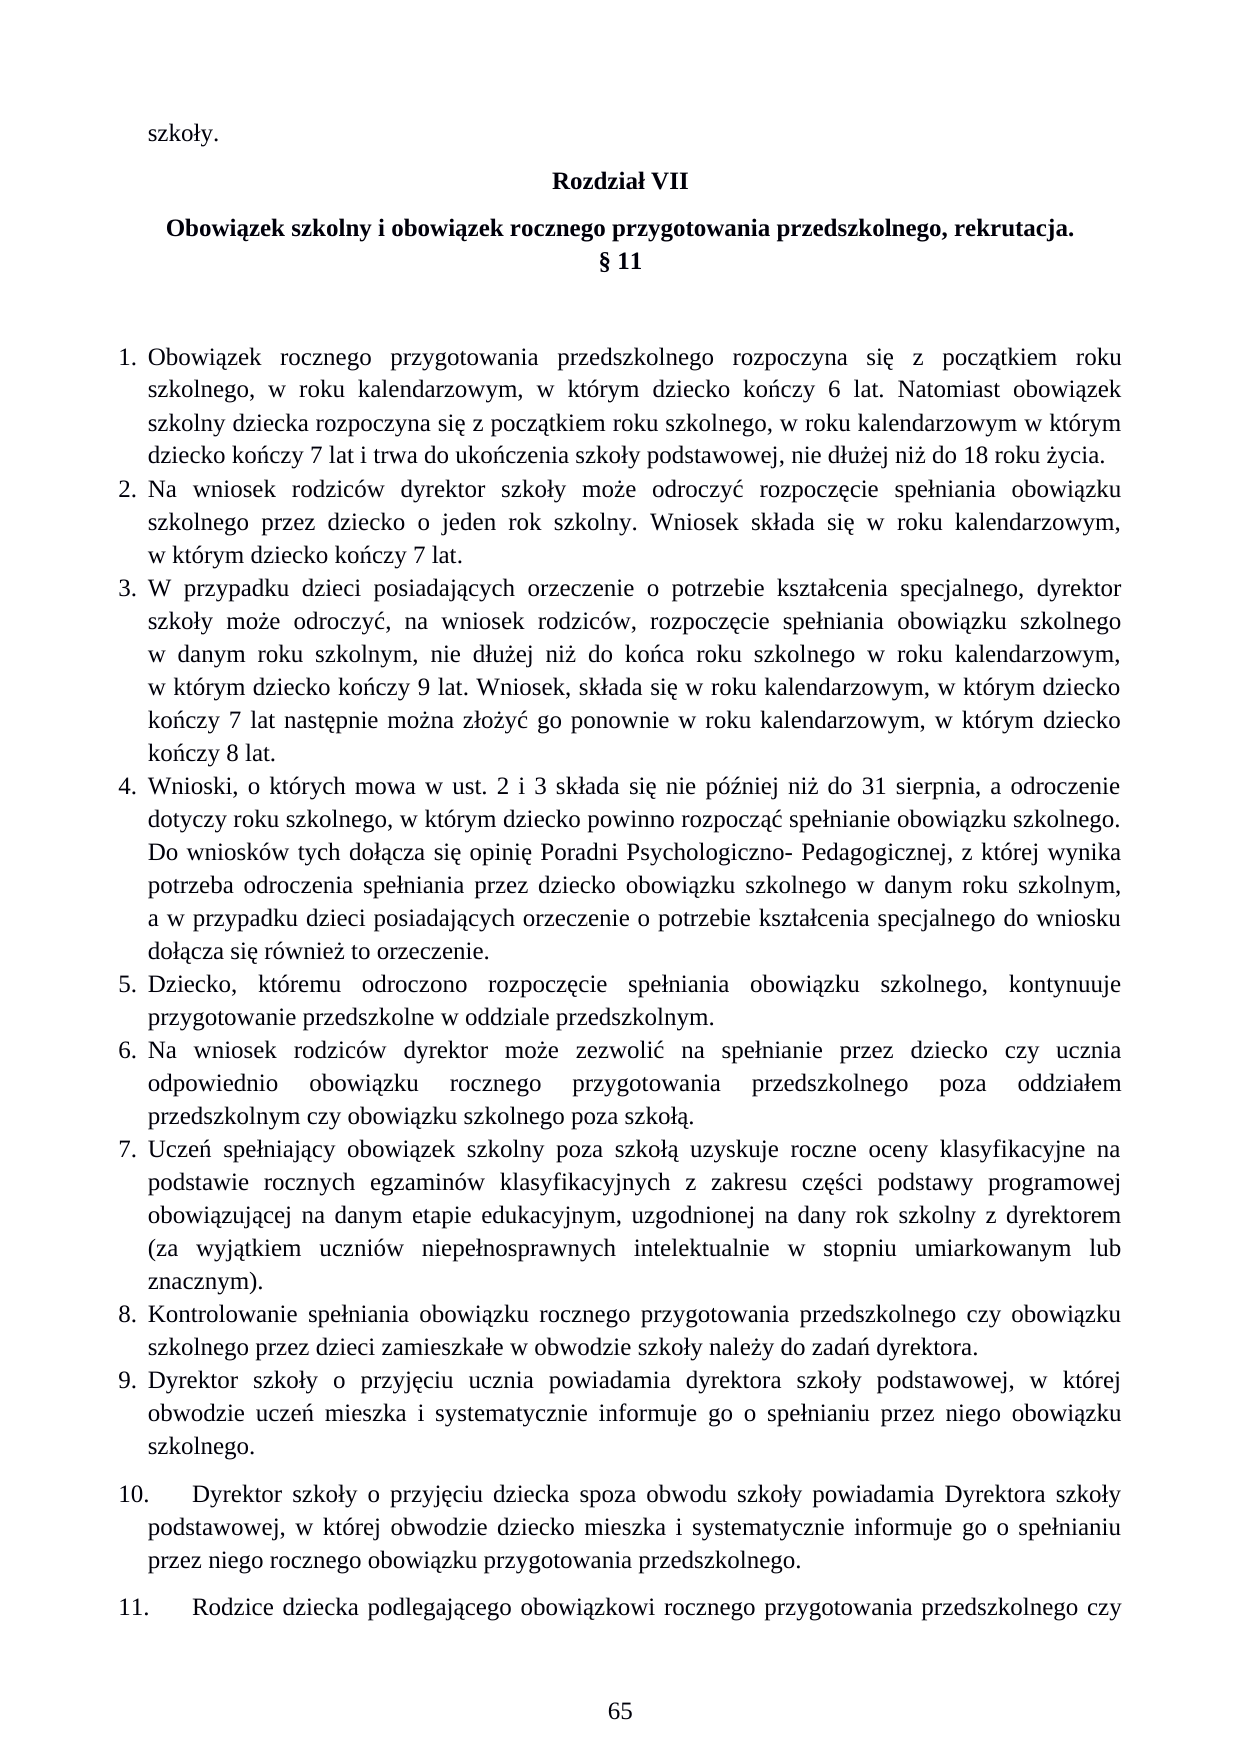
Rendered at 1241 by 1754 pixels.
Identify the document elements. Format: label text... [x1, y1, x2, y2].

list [118, 1592, 1122, 1621]
list W przypadku dzieci posiadających orzeczenie o potrzebie kształcenia specjalnego, dyrektor szkoły może odroczyć, na wniosek rodziców, rozpoczęcie spełniania obowiązku szkolnego w danym roku szkolnym, nie dłużej niż do końca roku szkolnego w roku kalendarzowym, w którym dziecko kończy 9 lat. Wniosek, składa się w roku kalendarzowym, w którym dziecko kończy 7 lat następnie można złożyć go ponownie w roku kalendarzowym, w którym dziecko kończy 8 lat. [118, 573, 1122, 767]
list Na wniosek rodziców dyrektor może zezwolić na spełnianie przez dziecko czy ucznia odpowiednio obowiązku rocznego przygotowania przedszkolnego poza oddziałem przedszkolnym czy obowiązku szkolnego poza szkołą. [118, 1035, 1122, 1130]
list Na wniosek rodziców dyrektor szkoły może odroczyć rozpoczęcie spełniania obowiązku szkolnego przez dziecko o jeden rok szkolny. Wniosek składa się w roku kalendarzowym, w którym dziecko kończy 7 lat. [118, 474, 1122, 568]
list Uczeń spełniający obowiązek szkolny poza szkołą uzyskuje roczne oceny klasyfikacyjne na podstawie rocznych egzaminów klasyfikacyjnych z zakresu części podstawy programowej obowiązującej na danym etapie edukacyjnym, uzgodnionej na dany rok szkolny z dyrektorem (za wyjątkiem uczniów niepełnosprawnych intelektualnie w stopniu umiarkowanym lub znacznym). [118, 1134, 1122, 1295]
text Rozdział VII [118, 166, 1122, 194]
list Dziecko, któremu odroczono rozpoczęcie spełniania obowiązku szkolnego, kontynuuje przygotowanie przedszkolne w oddziale przedszkolnym. [118, 969, 1122, 1031]
list Dyrektor szkoły o przyjęciu ucznia powiadamia dyrektora szkoły podstawowej, w której obwodzie uczeń mieszka i systematycznie informuje go o spełnianiu przez niego obowiązku szkolnego. [118, 1365, 1122, 1460]
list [118, 118, 1122, 147]
list Wnioski, o których mowa w ust. 2 i 3 składa się nie później niż do 31 sierpnia, a odroczenie dotyczy roku szkolnego, w którym dziecko powinno rozpocząć spełnianie obowiązku szkolnego. Do wniosków tych dołącza się opinię Poradni Psychologiczno- Pedagogicznej, z której wynika potrzeba odroczenia spełniania przez dziecko obowiązku szkolnego w danym roku szkolnym, a w przypadku dzieci posiadających orzeczenie o potrzebie kształcenia specjalnego do wniosku dołącza się również to orzeczenie. [118, 771, 1122, 965]
list Obowiązek rocznego przygotowania przedszkolnego rozpoczyna się z początkiem roku szkolnego, w roku kalendarzowym, w którym dziecko kończy 6 lat. Natomiast obowiązek szkolny dziecka rozpoczyna się z początkiem roku szkolnego, w roku kalendarzowym w którym dziecko kończy 7 lat i trwa do ukończenia szkoły podstawowej, nie dłużej niż do 18 roku życia. [118, 342, 1122, 469]
list Kontrolowanie spełniania obowiązku rocznego przygotowania przedszkolnego czy obowiązku szkolnego przez dzieci zamieszkałe w obwodzie szkoły należy do zadań dyrektora. [118, 1299, 1122, 1361]
text Obowiązek szkolny i obowiązek rocznego przygotowania przedszkolnego, rekrutacja. § 11 [118, 213, 1122, 275]
list Dyrektor szkoły o przyjęciu dziecka spoza obwodu szkoły powiadamia Dyrektora szkoły podstawowej, w której obwodzie dziecko mieszka i systematycznie informuje go o spełnianiu przez niego rocznego obowiązku przygotowania przedszkolnego. [118, 1479, 1122, 1574]
